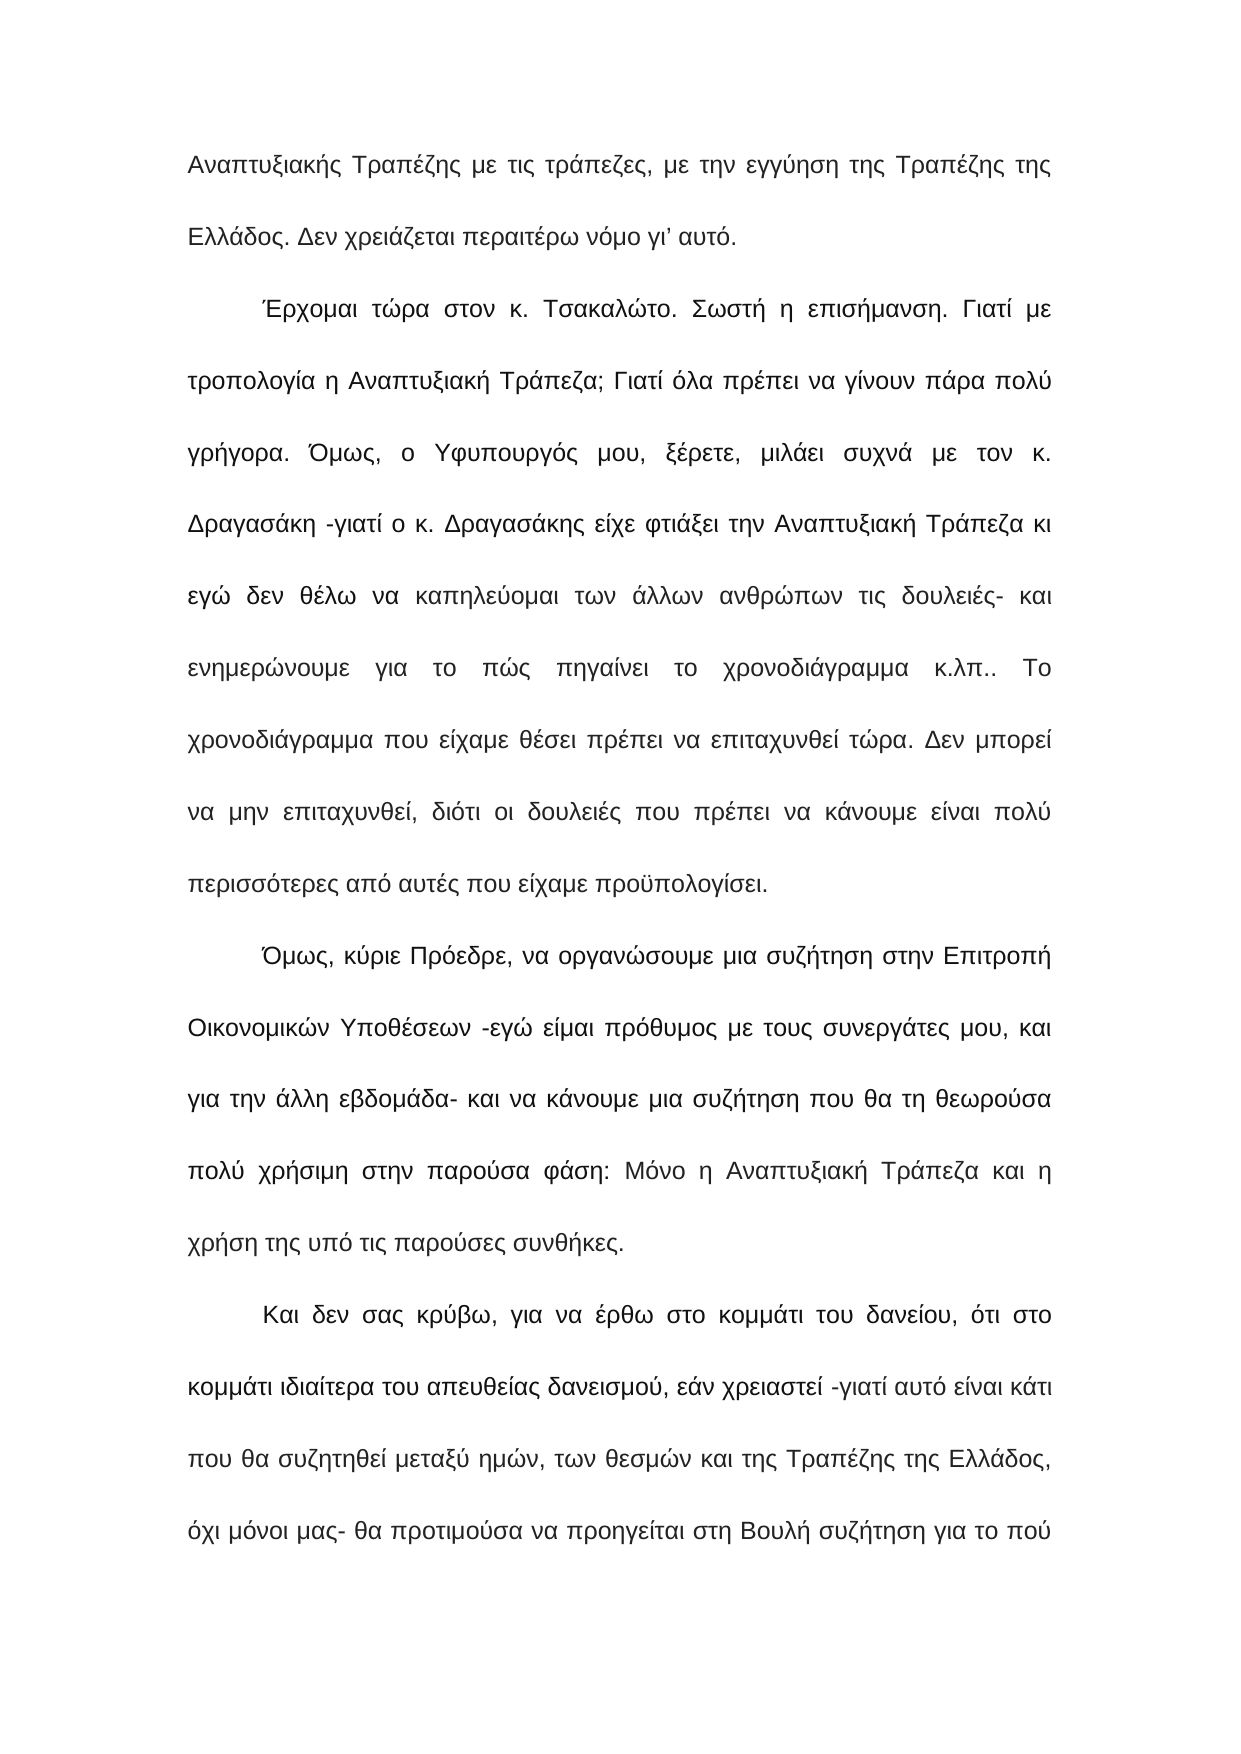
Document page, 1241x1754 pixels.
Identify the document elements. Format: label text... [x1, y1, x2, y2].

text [187, 173, 1053, 251]
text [187, 1300, 1053, 1544]
text Έρχομαι τώρα στον κ. Τσακαλώτο. Σωστή η επισήμανση. Γιατί με τροπολογία η Αναπτυξιακή Τράπεζα; Γιατί όλα πρέπει να γίνουν πάρα πολύ γρήγορα. Όμως, ο Υφυπουργός μου, ξέρετε, μιλάει συχνά με τον κ. Δραγασάκη -γιατί ο κ. Δραγασάκης είχε φτιάξει την Αναπτυξιακή Τράπεζα κι εγώ δεν θέλω να καπηλεύομαι των άλλων ανθρώπων τις δουλειές- και ενημερώνουμε για το πώς πηγαίνει το χρονοδιάγραμμα κ.λπ.. Το χρονοδιάγραμμα που είχαμε θέσει πρέπει να επιταχυνθεί τώρα. Δεν μπορεί να μην επιταχυνθεί, διότι οι δουλειές που πρέπει να κάνουμε είναι πολύ περισσότερες από αυτές που είχαμε προϋπολογίσει. [187, 294, 1053, 807]
text Όμως, κύριε Πρόεδρε, να οργανώσουμε μια συζήτηση στην Επιτροπή Οικονομικών Υποθέσεων -εγώ είμαι πρόθυμος με τους συνεργάτες μου, και για την άλλη εβδομάδα- και να κάνουμε μια συζήτηση που θα τη θεωρούσα πολύ χρήσιμη στην παρούσα φάση: Μόνο η Αναπτυξιακή Τράπεζα και η χρήση της υπό τις παρούσες συνθήκες. [187, 941, 1053, 1257]
text Έρχομαι τώρα στον κ. Τσακαλώτο. Σωστή η επισήμανση. Γιατί με τροπολογία η Αναπτυξιακή Τράπεζα; Γιατί όλα πρέπει να γίνουν πάρα πολύ γρήγορα. Όμως, ο Υφυπουργός μου, ξέρετε, μιλάει συχνά με τον κ. Δραγασάκη -γιατί ο κ. Δραγασάκης είχε φτιάξει την Αναπτυξιακή Τράπεζα κι εγώ δεν θέλω να καπηλεύομαι των άλλων ανθρώπων τις δουλειές- και ενημερώνουμε για το πώς πηγαίνει το χρονοδιάγραμμα κ.λπ.. Το χρονοδιάγραμμα που είχαμε θέσει πρέπει να επιταχυνθεί τώρα. Δεν μπορεί να μην επιταχυνθεί, διότι οι δουλειές που πρέπει να κάνουμε είναι πολύ περισσότερες από αυτές που είχαμε προϋπολογίσει. [187, 808, 1053, 897]
